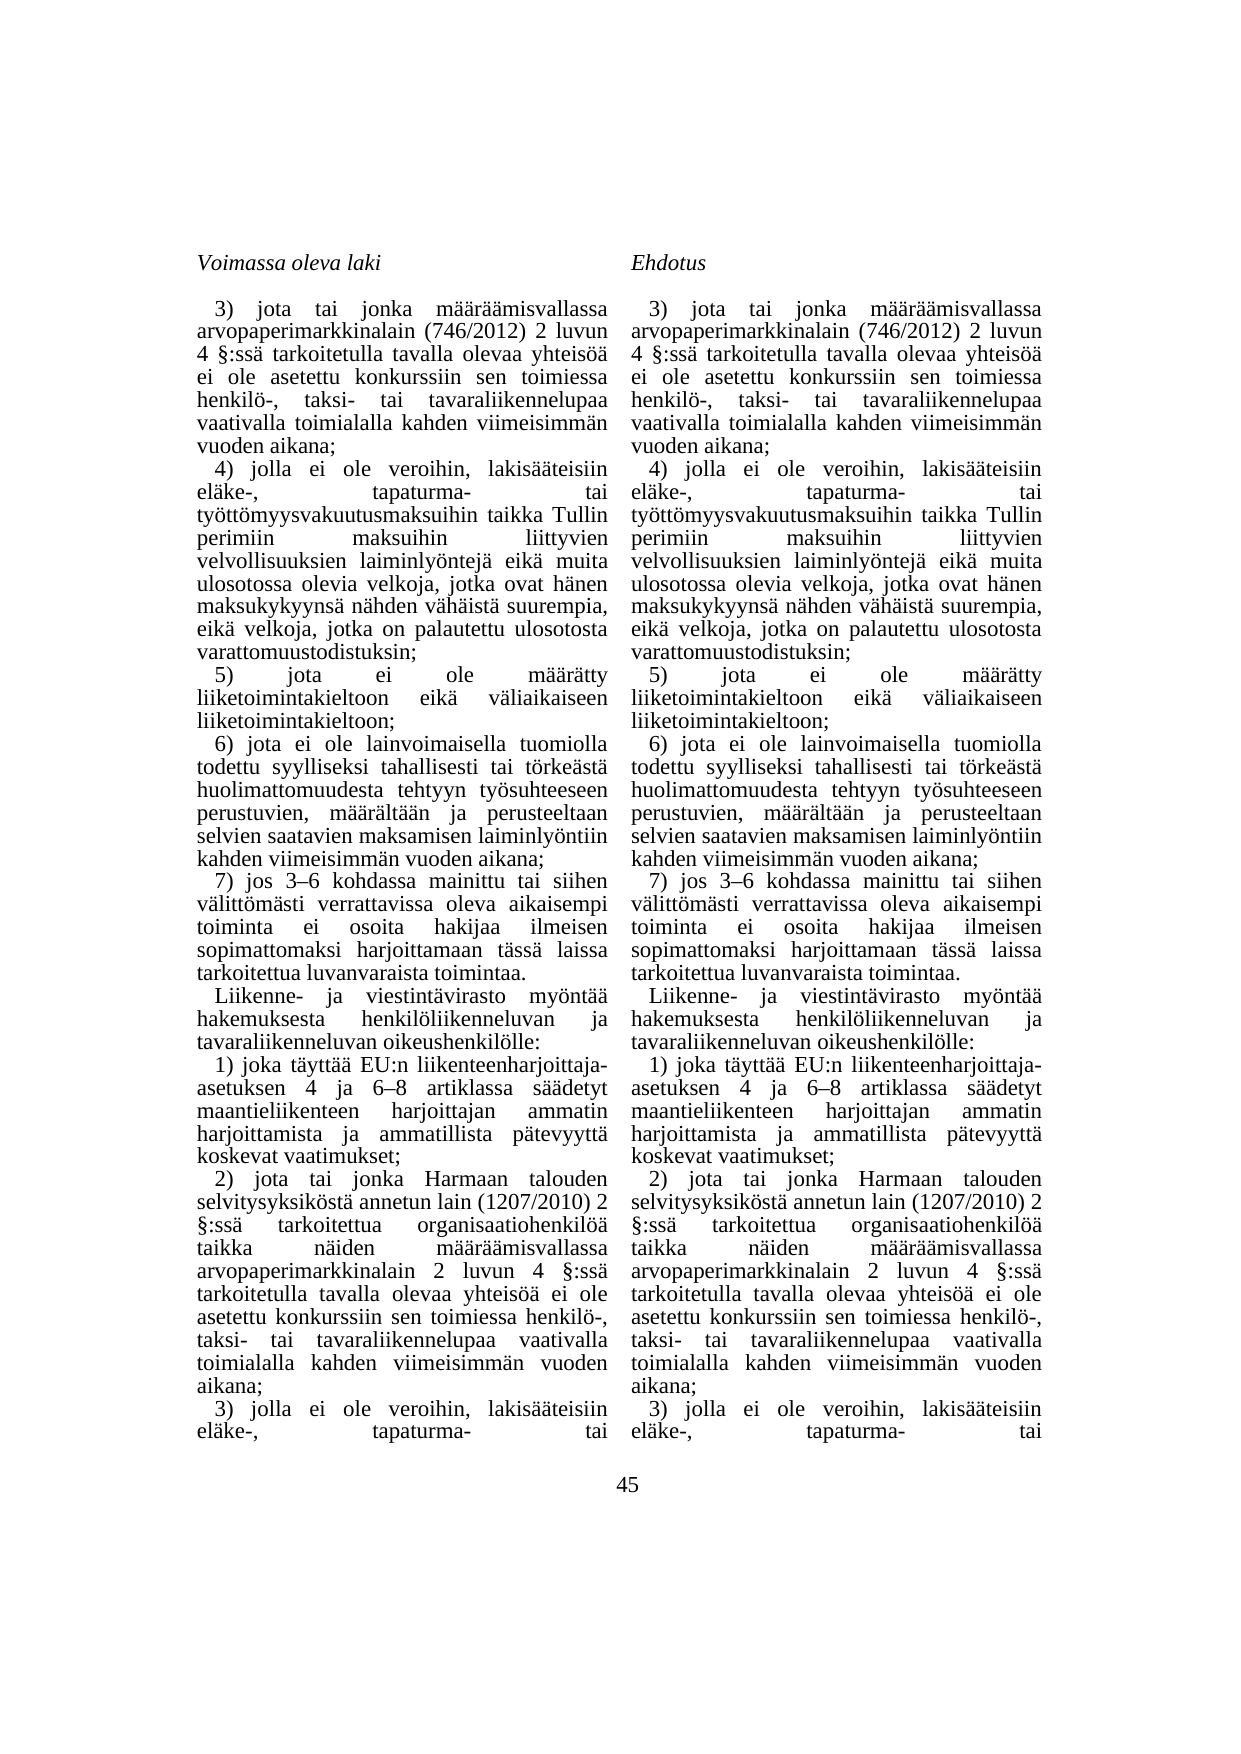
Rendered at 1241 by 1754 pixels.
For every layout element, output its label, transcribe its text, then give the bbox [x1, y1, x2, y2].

table_header Voimassa oleva laki [185, 252, 619, 298]
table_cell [620, 298, 1054, 1443]
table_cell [185, 298, 619, 1443]
table_header Ehdotus [620, 252, 1054, 298]
